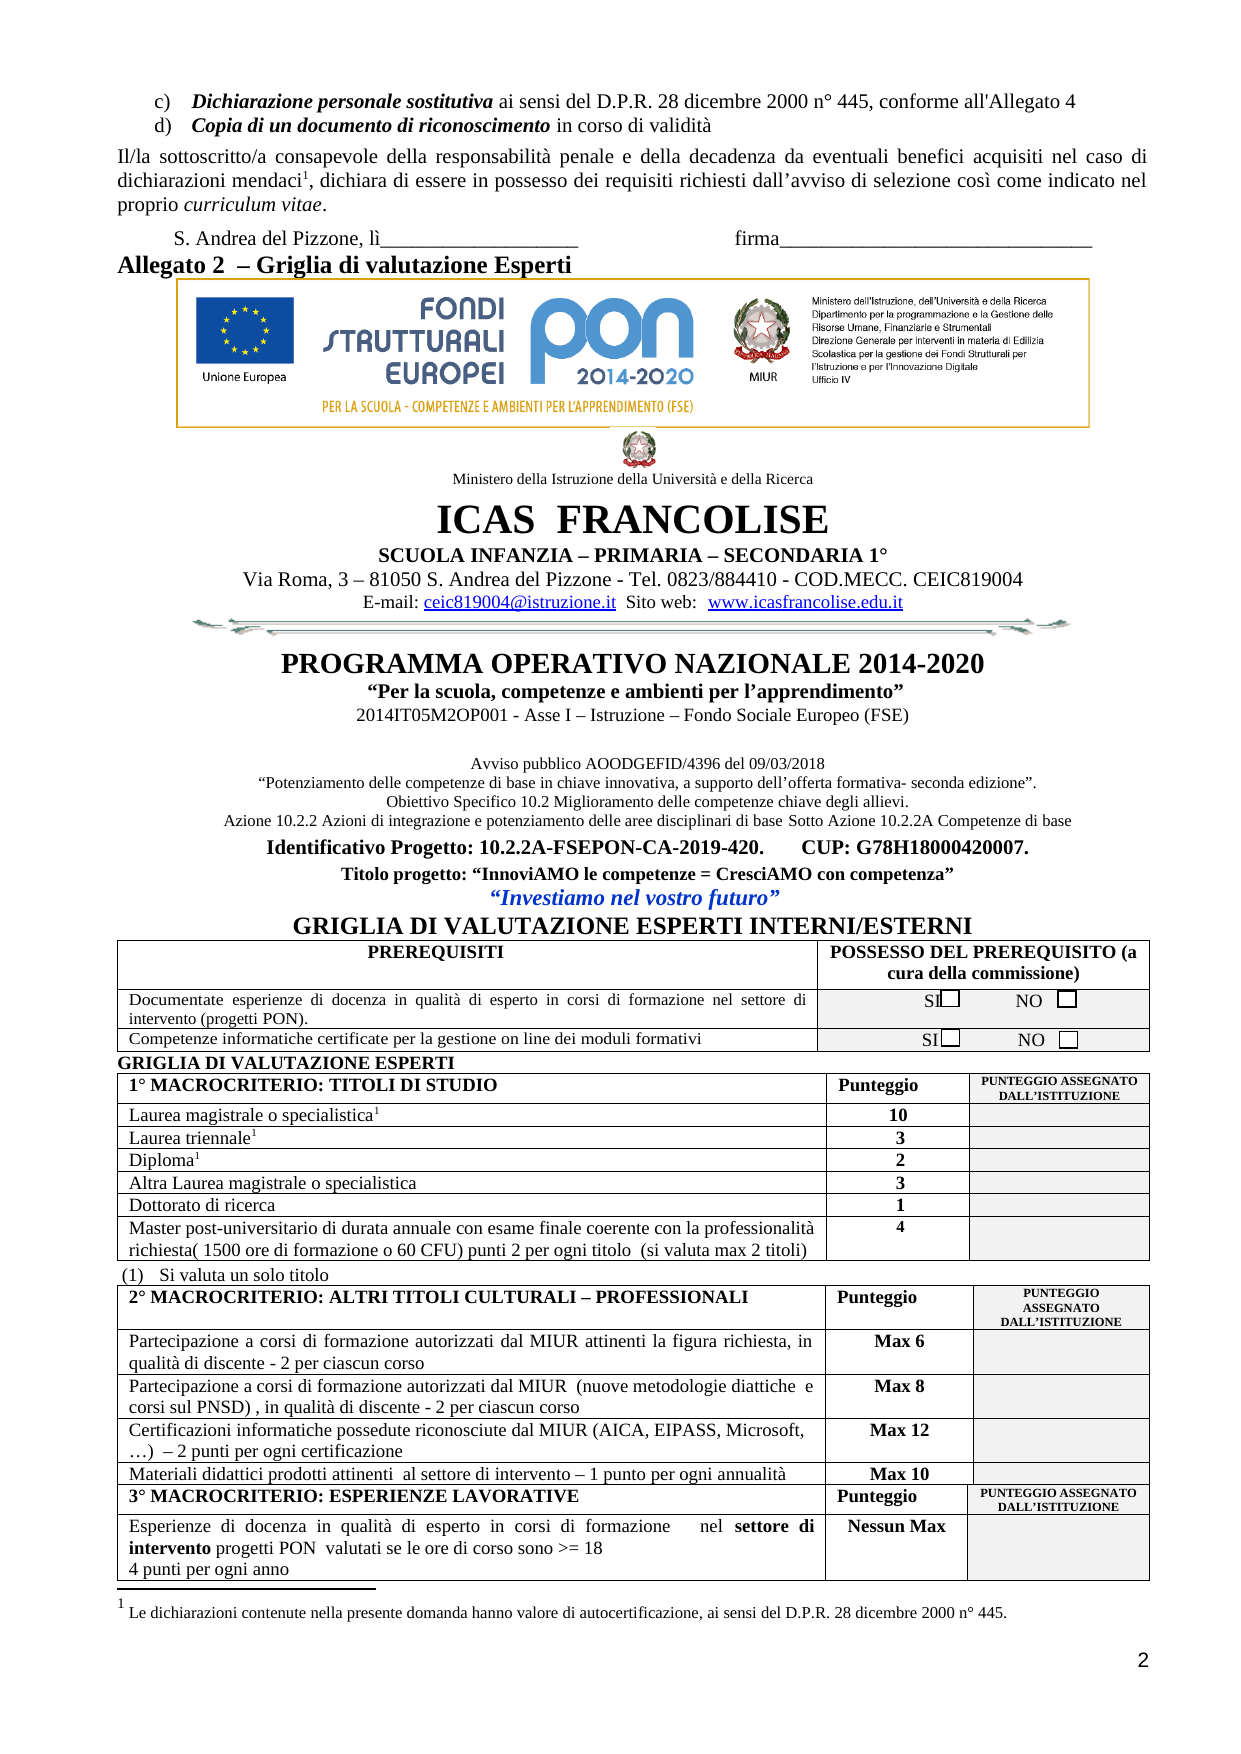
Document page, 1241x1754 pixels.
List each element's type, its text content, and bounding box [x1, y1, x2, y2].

list Dichiarazione personale sostitutiva ai sensi del D.P.R. 28 dicembre 2000 n° 445, conforme all'Allegato 4 [154, 89, 1149, 113]
table_cell [970, 1104, 1149, 1126]
table_cell [974, 1375, 1149, 1418]
table_cell Altra Laurea magistrale o specialistica [118, 1172, 826, 1193]
table_cell Max 12 [826, 1419, 973, 1462]
text Azione 10.2.2 Azioni di integrazione e potenziamento delle aree disciplinari di base Sotto Azione 10.2.2A Competenze di base [117, 811, 1178, 830]
text Via Roma, 3 – 81050 S. Andrea del Pizzone - Tel. 0823/884410 - COD.MECC. CEIC819004 [117, 567, 1149, 591]
text S. Andrea del Pizzone, lì___________________ firma______________________________ [117, 226, 1149, 250]
table_cell Master post-universitario di durata annuale con esame finale coerente con la professionalità richiesta( 1500 ore di formazione o 60 CFU) punti 2 per ogni titolo (si valuta max 2 titoli) [118, 1217, 826, 1260]
table_cell Max 8 [826, 1375, 973, 1418]
table_cell 1 [827, 1194, 969, 1216]
table_cell Max 10 [826, 1463, 973, 1484]
table_cell [970, 1172, 1149, 1193]
picture [189, 617, 1077, 644]
table_cell PUNTEGGIO ASSEGNATO DALL’ISTITUZIONE [968, 1485, 1149, 1514]
table_cell Competenze informatiche certificate per la gestione on line dei moduli formativi [118, 1029, 817, 1051]
table_header POSSESSO DEL PREREQUISITO (a cura della commissione) [818, 941, 1149, 988]
picture [176, 278, 1090, 470]
table_header Punteggio [826, 1286, 973, 1329]
table_cell [974, 1419, 1149, 1462]
text SCUOLA INFANZIA – PRIMARIA – SECONDARIA 1° [117, 543, 1149, 567]
table_header PREREQUISITI [118, 941, 817, 988]
table_header 1° MACROCRITERIO: TITOLI DI STUDIO [118, 1074, 826, 1103]
table_cell Partecipazione a corsi di formazione autorizzati dal MIUR (nuove metodologie diattiche e corsi sul PNSD) , in qualità di discente - 2 per ciascun corso [118, 1375, 825, 1418]
text Titolo progetto: “InnoviAMO le competenze = CresciAMO con competenza” [117, 863, 1178, 884]
table_cell 3 [827, 1127, 969, 1148]
table_cell 4 [827, 1217, 969, 1260]
table_cell 2 [827, 1149, 969, 1171]
text Ministero della Istruzione della Università e della Ricerca [117, 469, 1149, 487]
table_cell Nessun Max [826, 1515, 967, 1580]
text GRIGLIA DI VALUTAZIONE ESPERTI INTERNI/ESTERNI [117, 911, 1149, 939]
text PROGRAMMA OPERATIVO NAZIONALE 2014-2020 [117, 646, 1149, 679]
table_cell [970, 1127, 1149, 1148]
table_header PUNTEGGIO ASSEGNATO DALL’ISTITUZIONE [970, 1074, 1149, 1103]
table_cell 10 [827, 1104, 969, 1126]
table_cell [970, 1194, 1149, 1216]
table_header PUNTEGGIO ASSEGNATO DALL’ISTITUZIONE [974, 1286, 1149, 1329]
text Allegato 2 – Griglia di valutazione Esperti [117, 250, 1149, 278]
table_cell [968, 1515, 1149, 1580]
table_header 2° MACROCRITERIO: ALTRI TITOLI CULTURALI – PROFESSIONALI [118, 1286, 825, 1329]
text ICAS FRANCOLISE [117, 495, 1149, 543]
table_cell Max 6 [826, 1330, 973, 1373]
table_cell [970, 1217, 1149, 1260]
table_cell [970, 1149, 1149, 1171]
table_cell Dottorato di ricerca [118, 1194, 826, 1216]
text Obiettivo Specifico 10.2 Miglioramento delle competenze chiave degli allievi. [117, 792, 1178, 811]
table_cell Punteggio [826, 1485, 967, 1514]
text Avviso pubblico AOODGEFID/4396 del 09/03/2018 [117, 754, 1178, 773]
list Si valuta un solo titolo [122, 1263, 1149, 1285]
text “Potenziamento delle competenze di base in chiave innovativa, a supporto dell’offerta formativa- seconda edizione”. [117, 773, 1178, 792]
table_cell [974, 1330, 1149, 1373]
table_cell Laurea triennale1 [118, 1127, 826, 1148]
text “Per la scuola, competenze e ambienti per l’apprendimento” [117, 679, 1149, 703]
text “Investiamo nel vostro futuro” [117, 884, 1149, 911]
list Copia di un documento di riconoscimento in corso di validità [154, 113, 1149, 137]
table_cell 3° MACROCRITERIO: ESPERIENZE LAVORATIVE [118, 1485, 825, 1514]
text Il/la sottoscritto/a consapevole della responsabilità penale e della decadenza da eventuali benefici acquisiti nel caso di dichiarazioni mendaci, dichiara di essere in possesso dei requisiti richiesti dall’avviso di selezione così come indicato nel proprio curriculum vitae. [117, 144, 1149, 216]
table_cell Partecipazione a corsi di formazione autorizzati dal MIUR attinenti la figura richiesta, in qualità di discente - 2 per ciascun corso [118, 1330, 825, 1373]
table_cell Diploma1 [118, 1149, 826, 1171]
text GRIGLIA DI VALUTAZIONE ESPERTI [117, 1052, 1149, 1073]
table_cell Materiali didattici prodotti attinenti al settore di intervento – 1 punto per ogni annualità [118, 1463, 825, 1484]
table_cell Documentate esperienze di docenza in qualità di esperto in corsi di formazione nel settore di intervento (progetti PON). [118, 990, 817, 1028]
text 2014IT05M2OP001 - Asse I – Istruzione – Fondo Sociale Europeo (FSE) [117, 703, 1149, 725]
table_cell Laurea magistrale o specialistica1 [118, 1104, 826, 1126]
table_cell Certificazioni informatiche possedute riconosciute dal MIUR (AICA, EIPASS, Microsoft,…) – 2 punti per ogni certificazione [118, 1419, 825, 1462]
table_cell SI NO [818, 990, 1149, 1028]
table_cell Esperienze di docenza in qualità di esperto in corsi di formazione nel settore di intervento progetti PON valutati se le ore di corso sono >= 18 4 punti per ogni anno [118, 1515, 825, 1580]
table_cell 3 [827, 1172, 969, 1193]
text Identificativo Progetto: 10.2.2A-FSEPON-CA-2019-420. CUP: G78H18000420007. [117, 834, 1178, 859]
table_cell SI NO [818, 1029, 1149, 1051]
table_cell [974, 1463, 1149, 1484]
text E-mail: ceic819004@istruzione.it Sito web: www.icasfrancolise.edu.it [117, 591, 1149, 612]
table_header Punteggio [827, 1074, 969, 1103]
